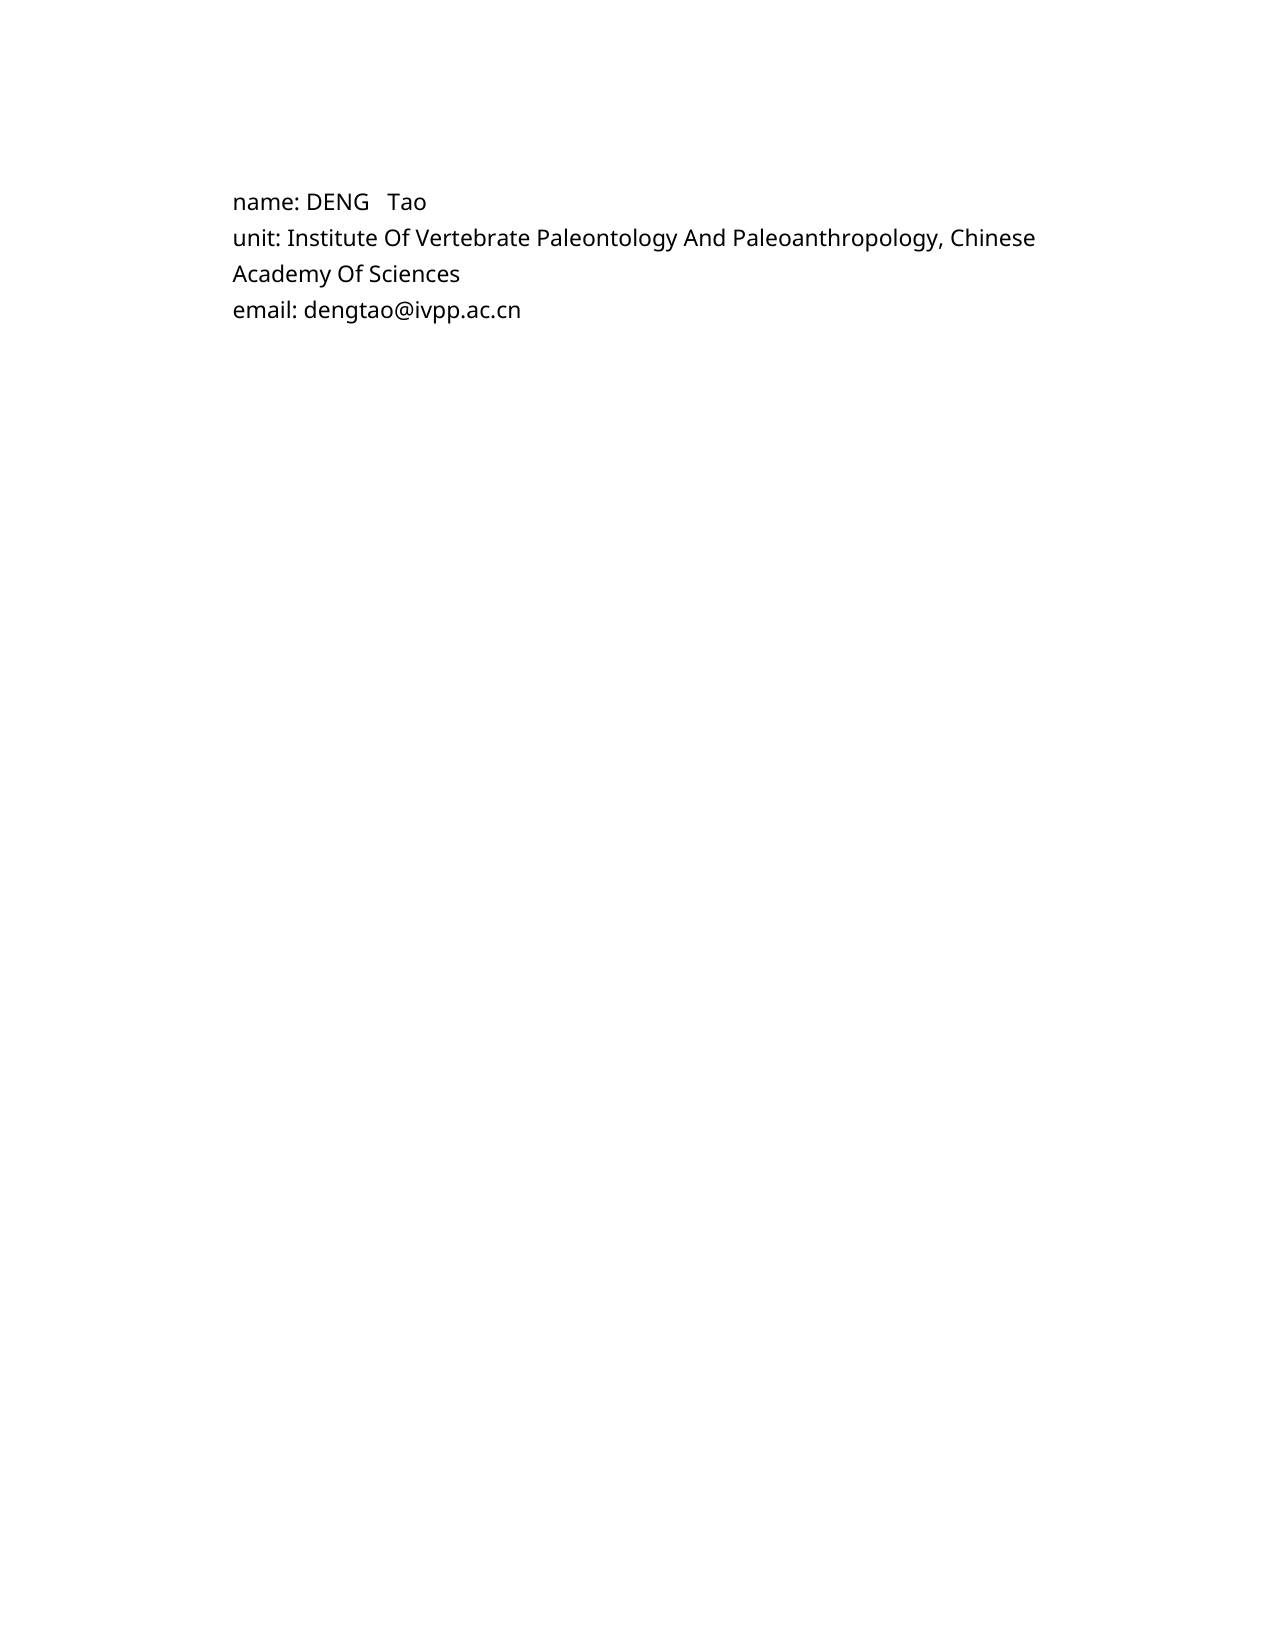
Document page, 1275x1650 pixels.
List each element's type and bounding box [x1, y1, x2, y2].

text [232, 150, 1087, 397]
